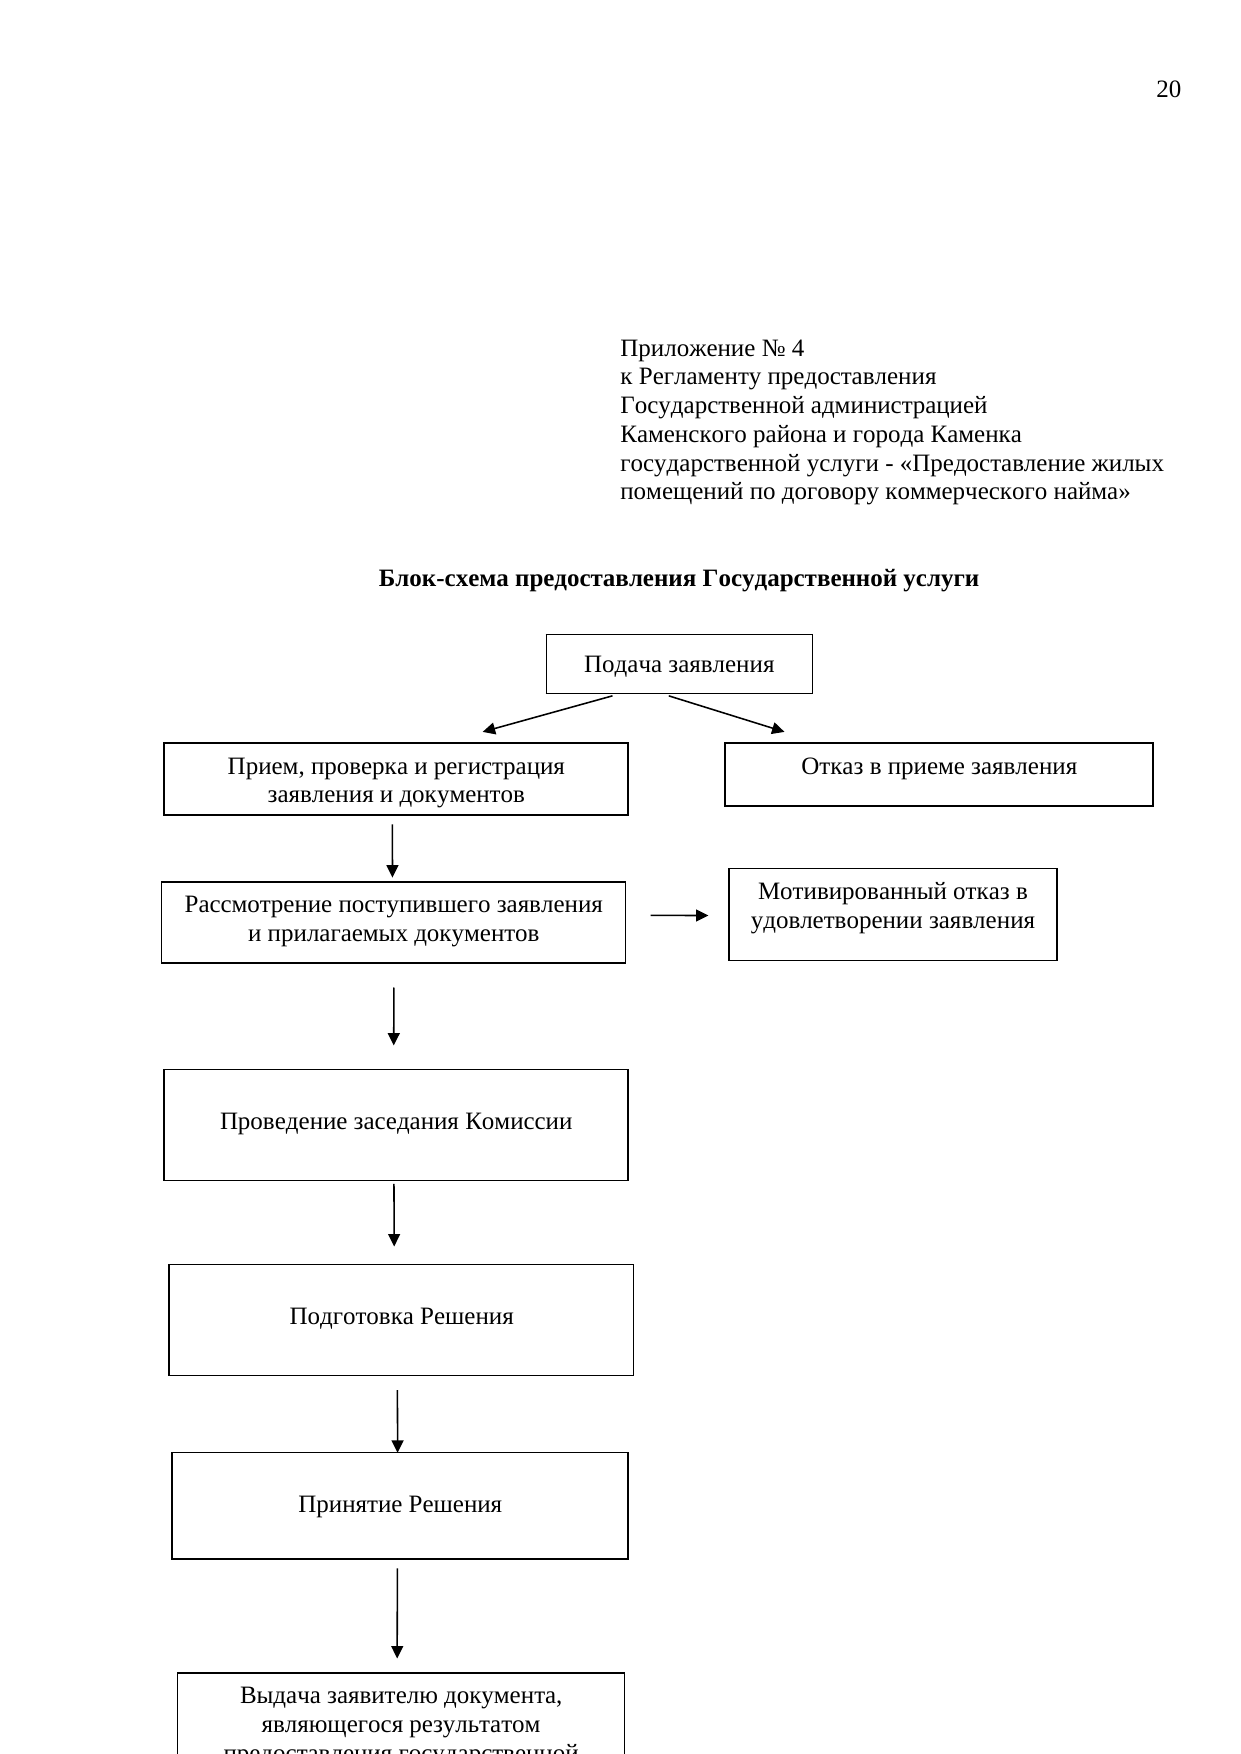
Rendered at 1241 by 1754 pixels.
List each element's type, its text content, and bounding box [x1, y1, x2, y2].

text к Регламенту предоставления [620, 361, 1181, 390]
text Каменского района и города Каменка [620, 419, 1181, 448]
text Приложение № 4 [620, 333, 1181, 361]
text помещений по договору коммерческого найма» [620, 476, 1181, 505]
table_header Подача заявления [547, 635, 812, 693]
text государственной услуги - «Предоставление жилых [620, 448, 1181, 476]
text Государственной администрацией [620, 390, 1181, 419]
text Блок-схема предоставления Государственной услуги [177, 563, 1181, 591]
